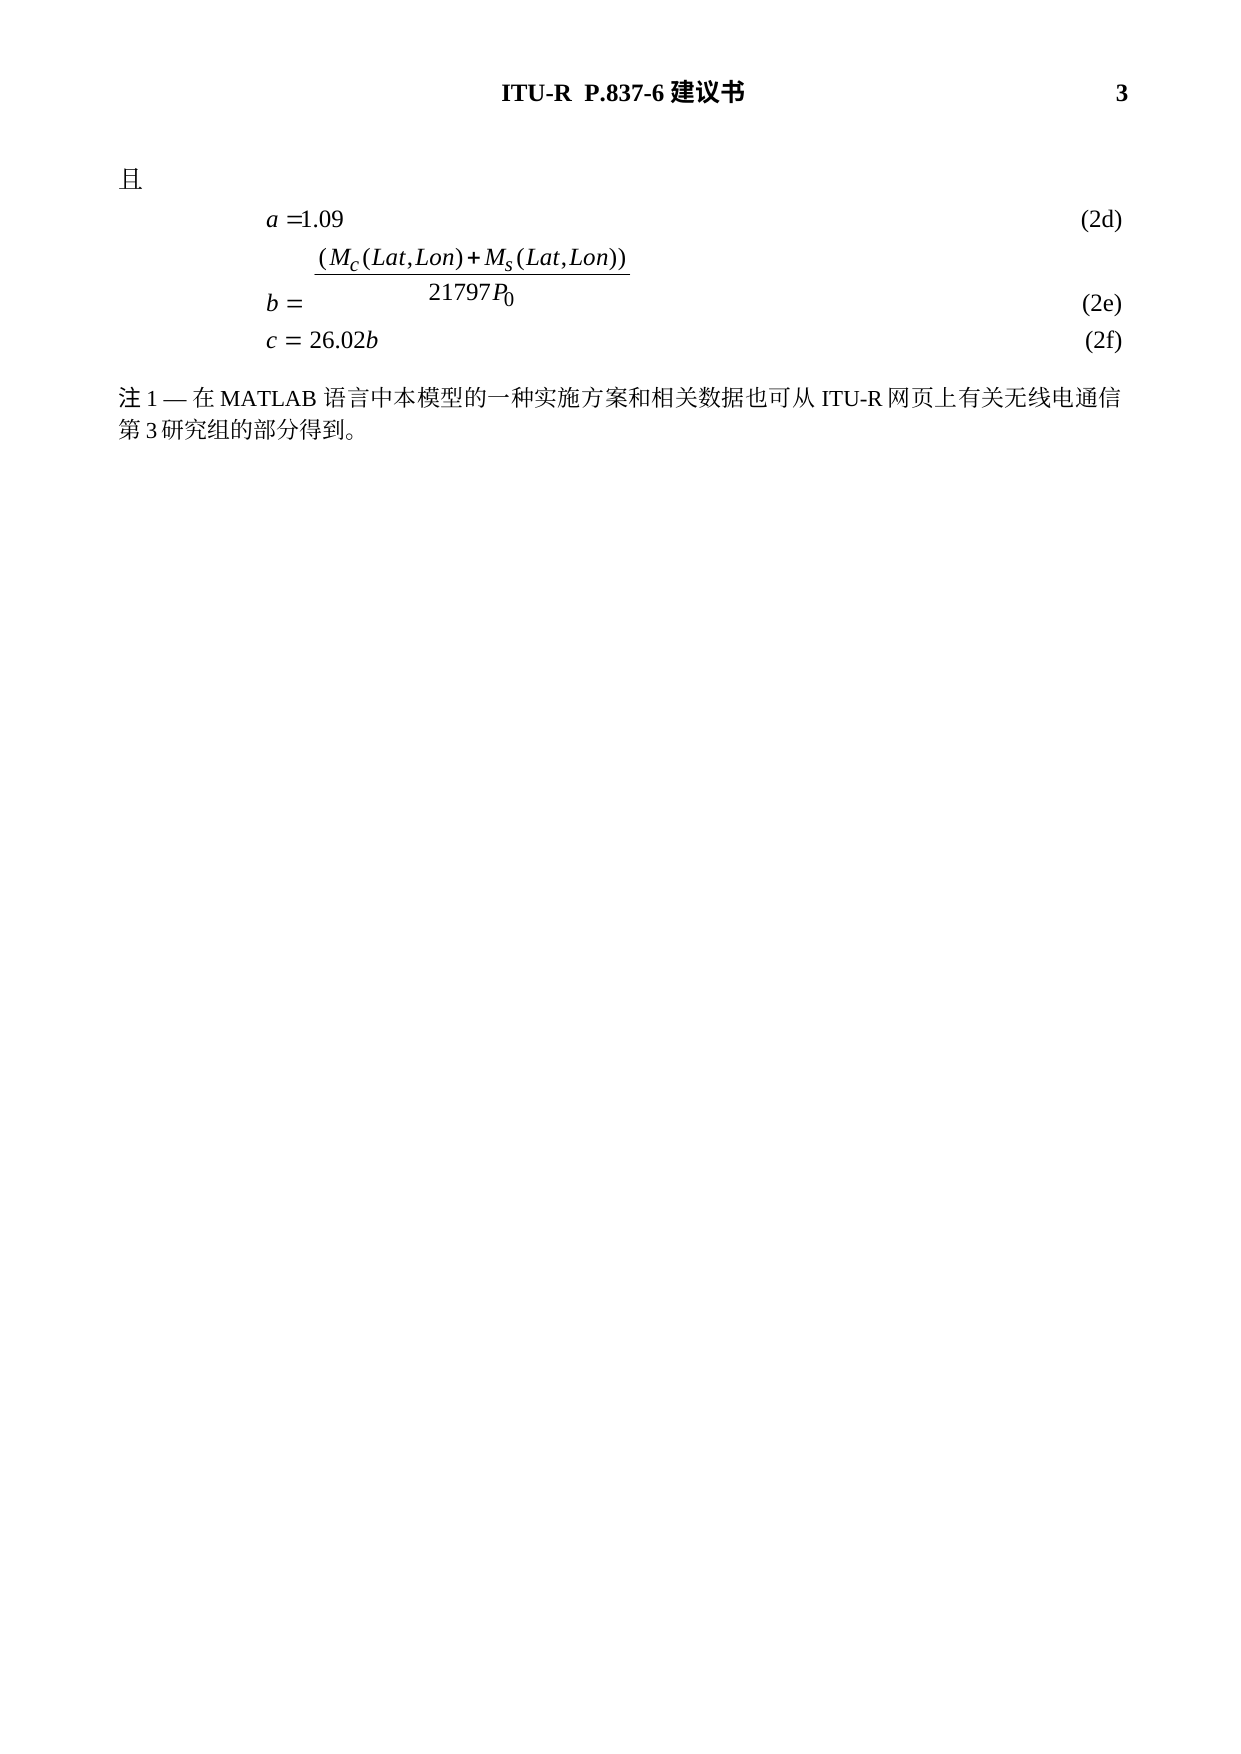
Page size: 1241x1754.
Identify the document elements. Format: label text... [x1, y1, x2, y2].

text 且 [118, 160, 1122, 196]
text a  1.09 (2d) [118, 204, 1122, 233]
text b  (2e) [118, 242, 1122, 317]
text 注1 — 在MATLAB 语言中本模型的一种实施方案和相关数据也可从ITU-R网页上有关无线电通信第3研究组的部分得到。 [118, 379, 1122, 446]
text c  26.02b (2f) [118, 326, 1122, 354]
